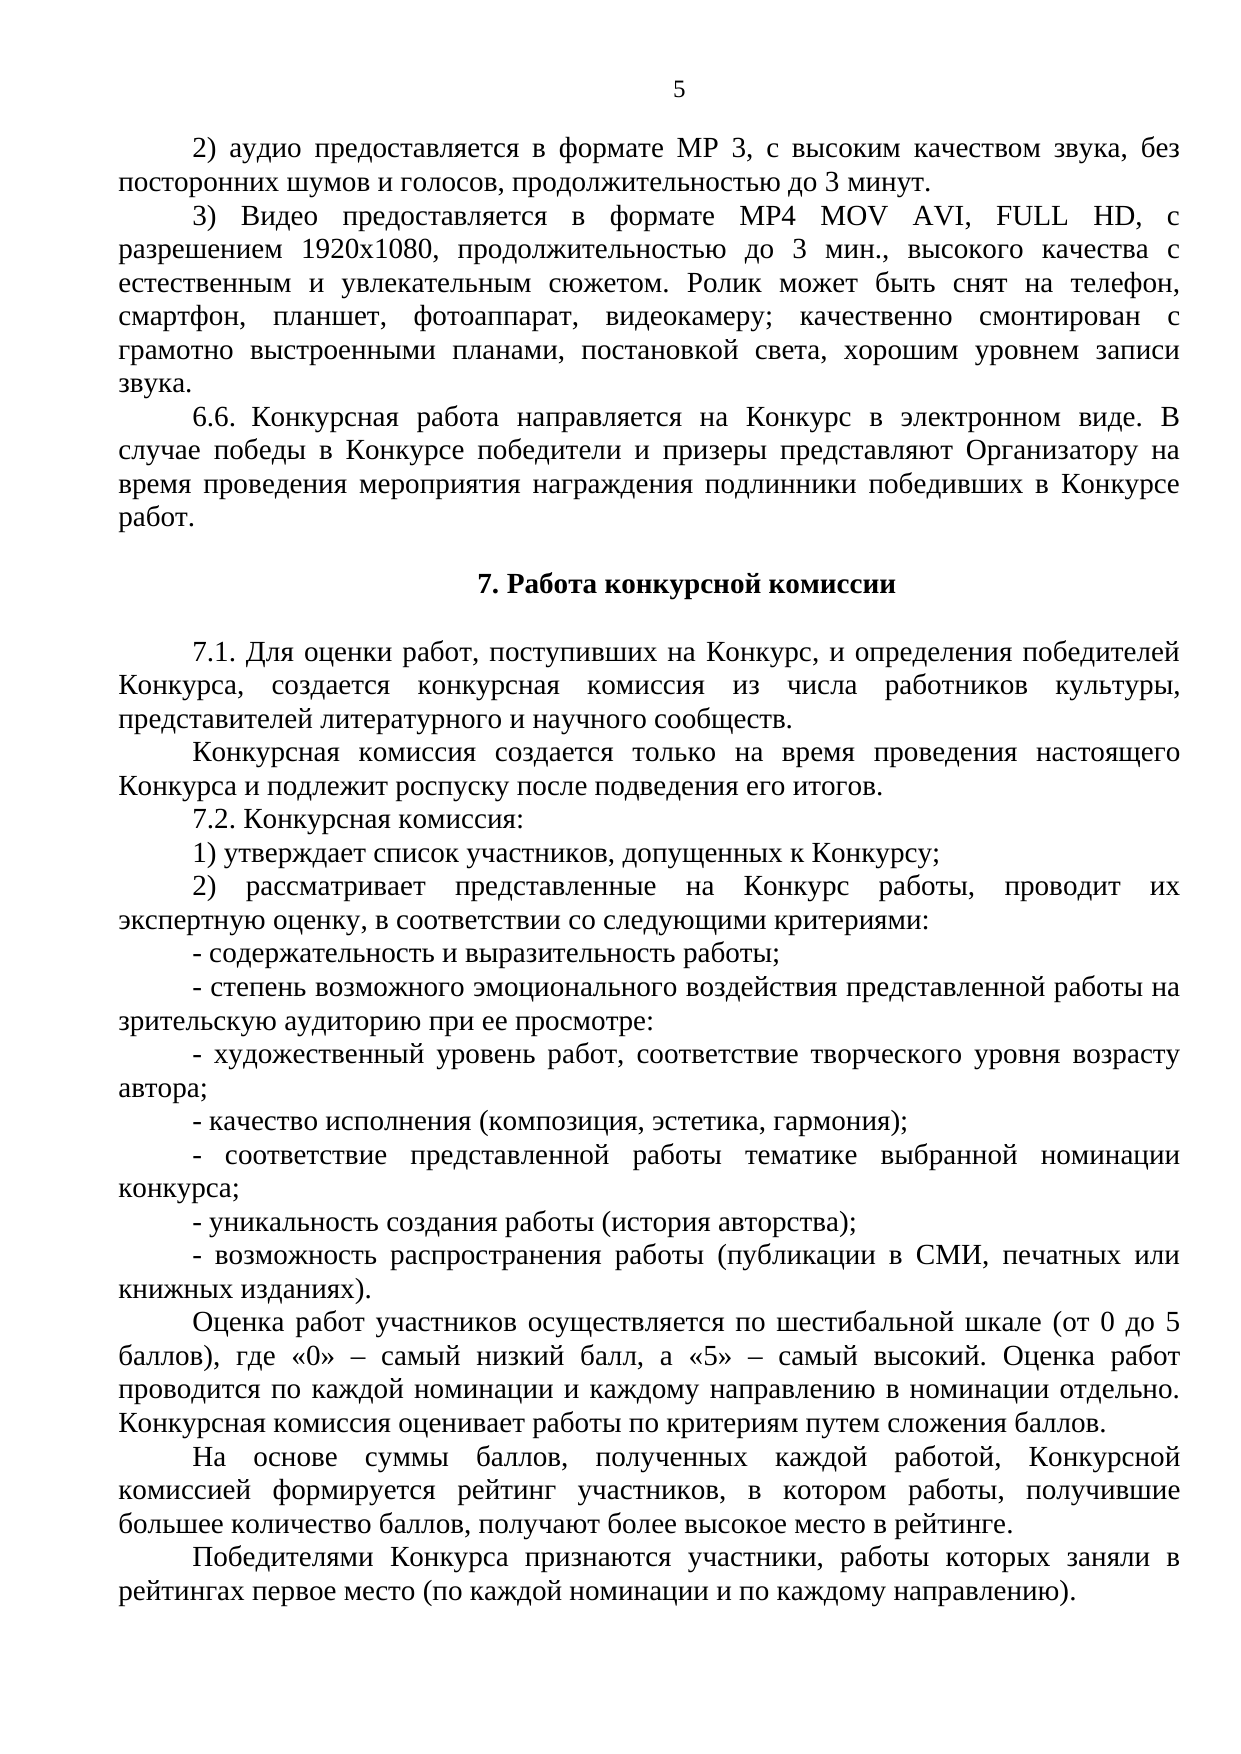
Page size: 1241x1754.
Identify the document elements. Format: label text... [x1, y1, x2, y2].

text - содержательность и выразительность работы; [118, 936, 1181, 969]
text - уникальность создания работы (история авторства); [118, 1204, 1181, 1237]
text - возможность распространения работы (публикации в СМИ, печатных или книжных изданиях). [118, 1237, 1181, 1304]
text Конкурсная комиссия создается только на время проведения настоящего Конкурса и подлежит роспуску после подведения его итогов. [118, 734, 1181, 801]
text 2) рассматривает представленные на Конкурс работы, проводит их экспертную оценку, в соответствии со следующими критериями: [118, 868, 1181, 936]
text 6.6. Конкурсная работа направляется на Конкурс в электронном виде. В случае победы в Конкурсе победители и призеры представляют Организатору на время проведения мероприятия награждения подлинники победивших в Конкурсе работ. [118, 399, 1181, 533]
text Победителями Конкурса признаются участники, работы которых заняли в рейтингах первое место (по каждой номинации и по каждому направлению). [118, 1539, 1181, 1606]
text - степень возможного эмоционального воздействия представленной работы на зрительскую аудиторию при ее просмотре: [118, 969, 1181, 1036]
text - художественный уровень работ, соответствие творческого уровня возрасту автора; [118, 1036, 1181, 1103]
text 2) аудио предоставляется в формате МР 3, с высоким качеством звука, без посторонних шумов и голосов, продолжительностью до 3 минут. [118, 131, 1181, 198]
text 3) Видео предоставляется в формате MP4 MOV AVI, FULL HD, с разрешением 1920х1080, продолжительностью до 3 мин., высокого качества с естественным и увлекательным сюжетом. Ролик может быть снят на телефон, смартфон, планшет, фотоаппарат, видеокамеру; качественно смонтирован с грамотно выстроенными планами, постановкой света, хорошим уровнем записи звука. [118, 198, 1181, 399]
text 7.2. Конкурсная комиссия: [118, 801, 1181, 835]
text - соответствие представленной работы тематике выбранной номинации конкурса; [118, 1137, 1181, 1204]
text 7.1. Для оценки работ, поступивших на Конкурс, и определения победителей Конкурса, создается конкурсная комиссия из числа работников культуры, представителей литературного и научного сообществ. [118, 634, 1181, 734]
text - качество исполнения (композиция, эстетика, гармония); [118, 1103, 1181, 1137]
text Оценка работ участников осуществляется по шестибальной шкале (от 0 до 5 баллов), где «0» – самый низкий балл, а «5» – самый высокий. Оценка работ проводится по каждой номинации и каждому направлению в номинации отдельно. Конкурсная комиссия оценивает работы по критериям путем сложения баллов. [118, 1304, 1181, 1439]
text 1) утверждает список участников, допущенных к Конкурсу; [118, 835, 1181, 868]
text На основе суммы баллов, полученных каждой работой, Конкурсной комиссией формируется рейтинг участников, в котором работы, получившие большее количество баллов, получают более высокое место в рейтинге. [118, 1439, 1181, 1539]
list Работа конкурсной комиссии [192, 567, 1181, 600]
